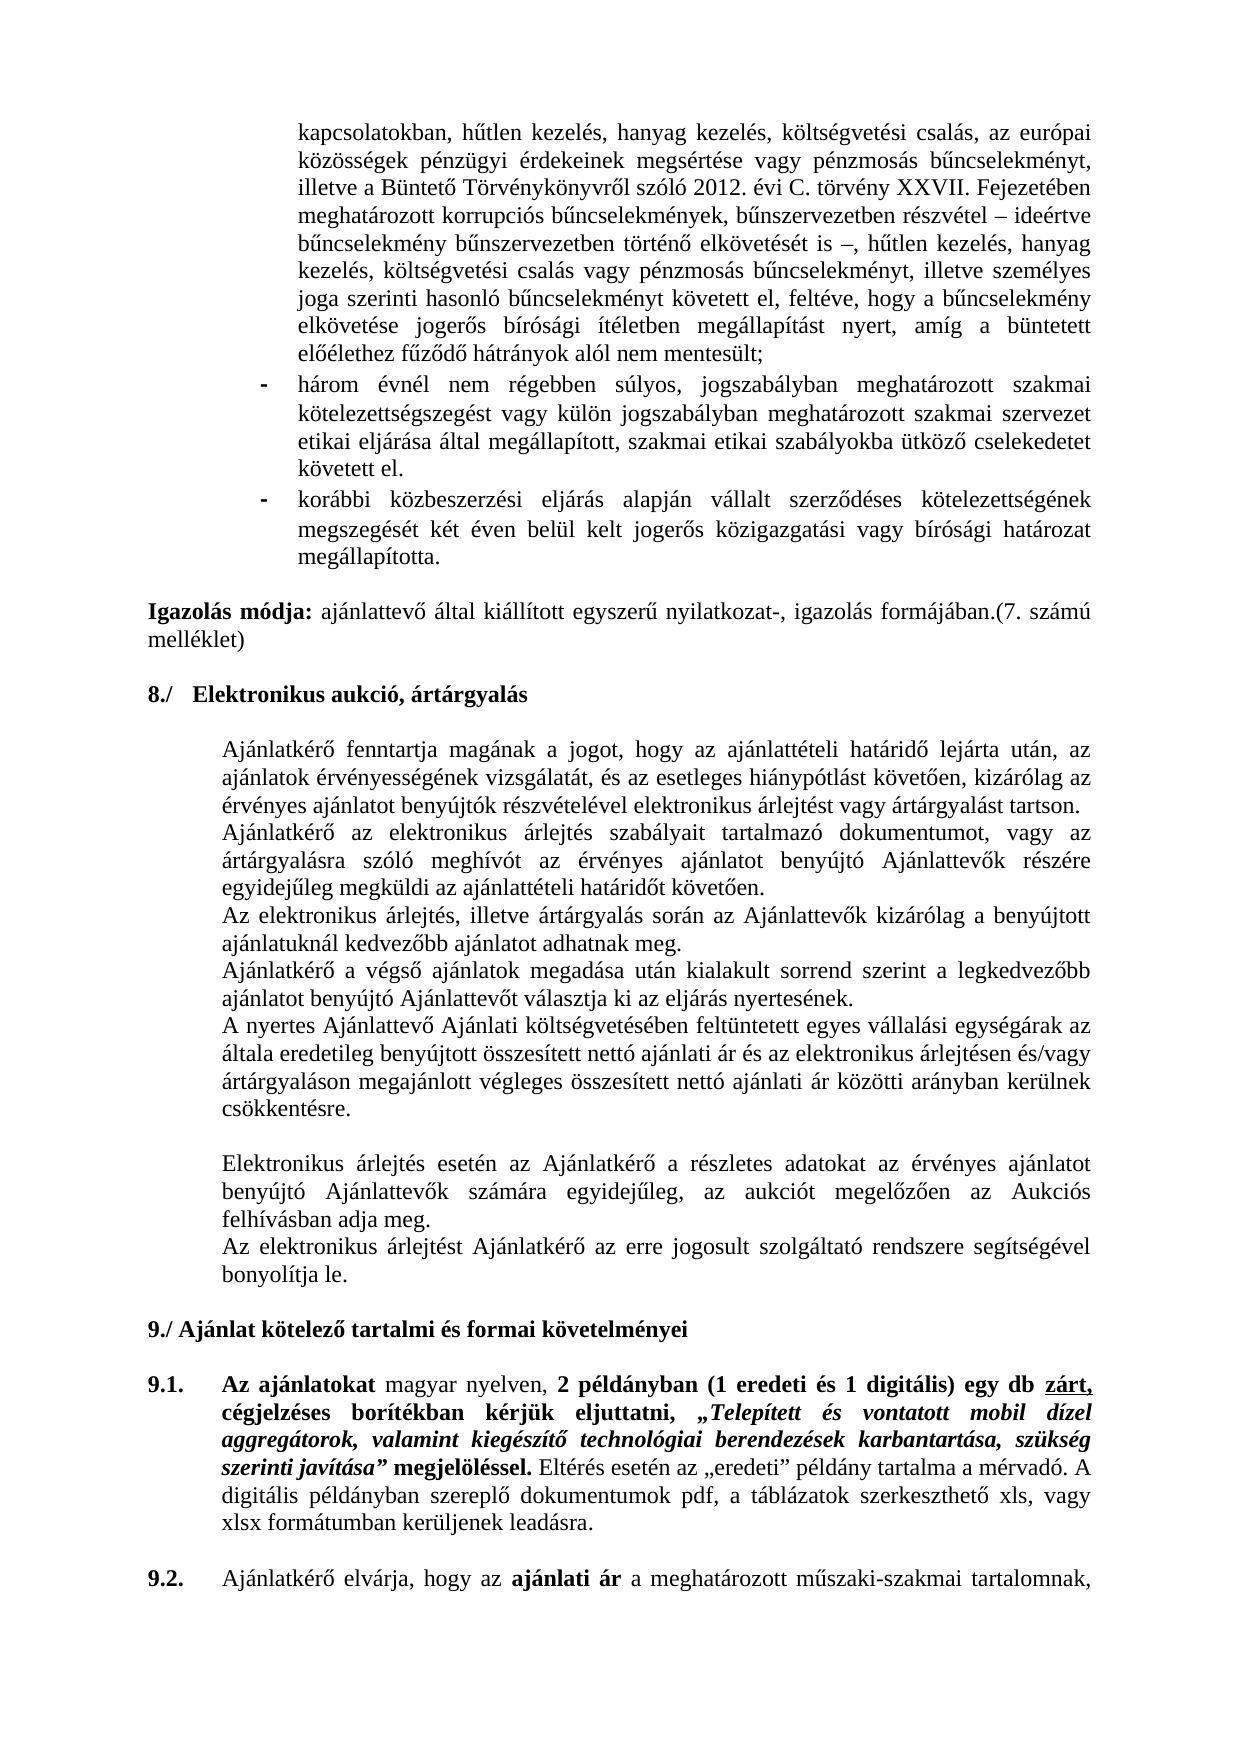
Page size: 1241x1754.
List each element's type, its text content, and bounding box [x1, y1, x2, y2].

text Elektronikus árlejtés esetén az Ajánlatkérő a részletes adatokat az érvényes ajánlatot benyújtó Ajánlattevők számára egyidejűleg, az aukciót megelőzően az Aukciós felhívásban adja meg. [222, 1149, 1092, 1232]
text Az elektronikus árlejtést Ajánlatkérő az erre jogosult szolgáltató rendszere segítségével bonyolítja le. [222, 1232, 1092, 1287]
text 9./ Ajánlat kötelező tartalmi és formai követelményei [148, 1315, 1092, 1343]
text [148, 1563, 1092, 1591]
list korábbi közbeszerzési eljárás alapján vállalt szerződéses kötelezettségének megszegését két éven belül kelt jogerős közigazgatási vagy bírósági határozat megállapította. [260, 482, 1092, 570]
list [260, 118, 1092, 367]
text Az elektronikus árlejtés, illetve ártárgyalás során az Ajánlattevők kizárólag a benyújtott ajánlatuknál kedvezőbb ajánlatot adhatnak meg. [222, 901, 1092, 956]
text A nyertes Ajánlattevő Ajánlati költségvetésében feltüntetett egyes vállalási egységárak az általa eredetileg benyújtott összesített nettó ajánlati ár és az elektronikus árlejtésen és/vagy ártárgyaláson megajánlott végleges összesített nettó ajánlati ár közötti arányban kerülnek csökkentésre. [222, 1011, 1092, 1122]
text 8./ Elektronikus aukció, ártárgyalás [148, 680, 1092, 708]
text Ajánlatkérő fenntartja magának a jogot, hogy az ajánlattételi határidő lejárta után, az ajánlatok érvényességének vizsgálatát, és az esetleges hiánypótlást követően, kizárólag az érvényes ajánlatot benyújtók részvételével elektronikus árlejtést vagy ártárgyalást tartson. [222, 735, 1092, 818]
text Ajánlatkérő a végső ajánlatok megadása után kialakult sorrend szerint a legkedvezőbb ajánlatot benyújtó Ajánlattevőt választja ki az eljárás nyertesének. [222, 956, 1092, 1011]
text Igazolás módja: ajánlattevő által kiállított egyszerű nyilatkozat-, igazolás formájában.(7. számú melléklet) [148, 597, 1092, 653]
text 9.1. Az ajánlatokat magyar nyelven, 2 példányban (1 eredeti és 1 digitális) egy db zárt, cégjelzéses borítékban kérjük eljuttatni, „Telepített és vontatott mobil dízel aggregátorok, valamint kiegészítő technológiai berendezések karbantartása, szükség szerinti javítása” megjelöléssel. Eltérés esetén az „eredeti” példány tartalma a mérvadó. A digitális példányban szereplő dokumentumok pdf, a táblázatok szerkeszthető xls, vagy xlsx formátumban kerüljenek leadásra. [148, 1370, 1092, 1536]
list három évnél nem régebben súlyos, jogszabályban meghatározott szakmai kötelezettségszegést vagy külön jogszabályban meghatározott szakmai szervezet etikai eljárása által megállapított, szakmai etikai szabályokba ütköző cselekedetet követett el. [260, 367, 1092, 482]
text Ajánlatkérő az elektronikus árlejtés szabályait tartalmazó dokumentumot, vagy az ártárgyalásra szóló meghívót az érvényes ajánlatot benyújtó Ajánlattevők részére egyidejűleg megküldi az ajánlattételi határidőt követően. [222, 818, 1092, 901]
